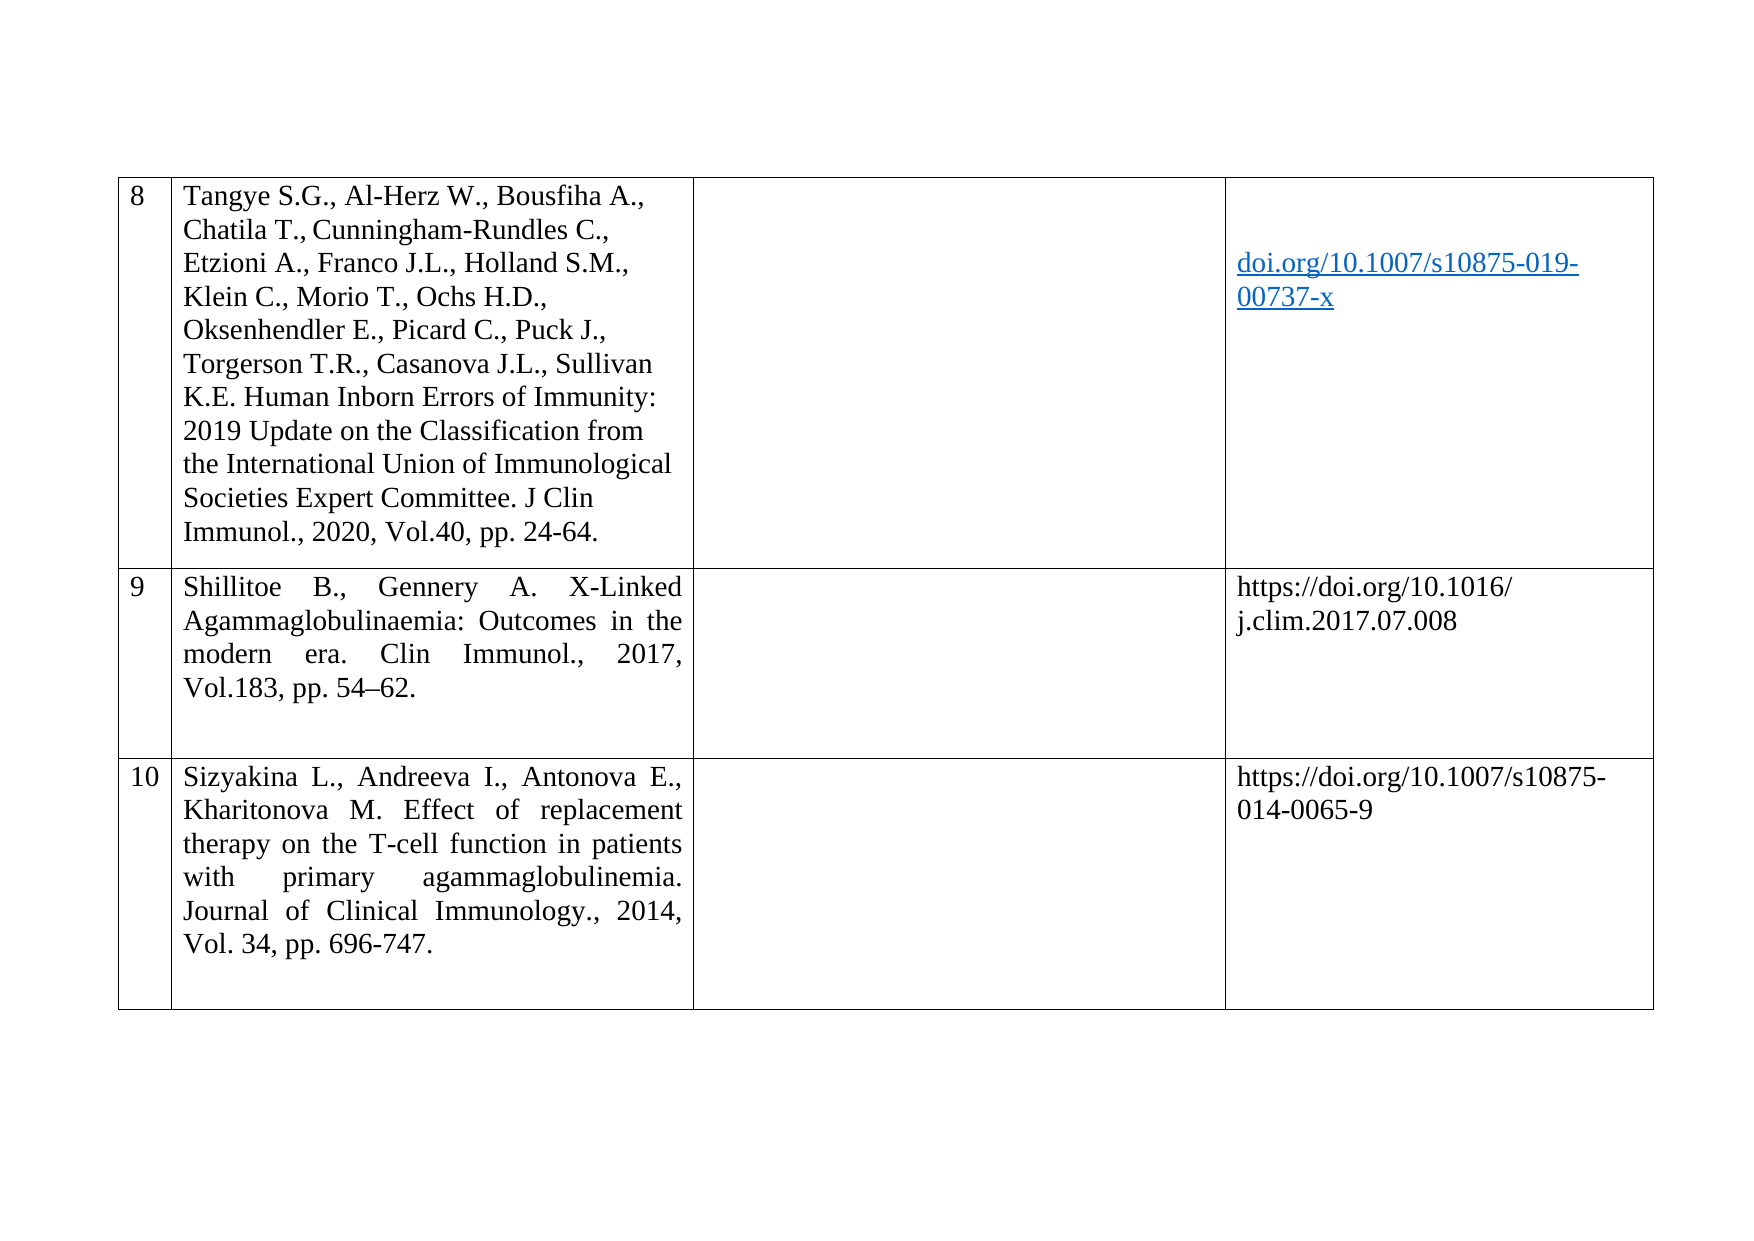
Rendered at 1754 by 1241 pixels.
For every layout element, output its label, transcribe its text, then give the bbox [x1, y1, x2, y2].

table_cell Sizyakina L., Andreeva I., Antonova E., Kharitonova M. Effect of replacement therapy on the Т-cell function in patients with primary agammaglobulinemia. Journal of Clinical Immunology., 2014, Vol. 34, pp. 696-747. [172, 759, 693, 1009]
table_cell 10 [119, 759, 171, 1009]
table_cell 9 [119, 569, 171, 758]
table_cell [694, 569, 1225, 758]
table_cell [694, 759, 1225, 1009]
table_cell 8 [119, 178, 171, 568]
table_cell Shillitoe B., Gennery A. X-Linked Agammaglobulinaemia: Outcomes in the modern era. Clin Immunol., 2017, Vol.183, pp. 54–62. [172, 569, 693, 758]
table_cell Tangye S.G., Al-Herz W., Bousfiha A., Chatila T., Cunningham-Rundles C., Etzioni A., Franco J.L., Holland S.M., Klein C., Morio T., Ochs H.D., Oksenhendler E., Picard C., Puck J., Torgerson T.R., Casanova J.L., Sullivan K.E. Human Inborn Errors of Immunity: 2019 Update on the Classification from the International Union of Immunological Societies Expert Committee. J Clin Immunol., 2020, Vol.40, pp. 24-64. [172, 178, 693, 568]
table_cell [694, 178, 1225, 568]
table_cell https://doi.org/10.1016/j.clim.2017.07.008 [1226, 569, 1653, 758]
table_cell https://doi.org/10.1007/s10875-014-0065-9 [1226, 759, 1653, 1009]
table_cell doi.org/10.1007/s10875-019-00737-x [1226, 178, 1653, 568]
